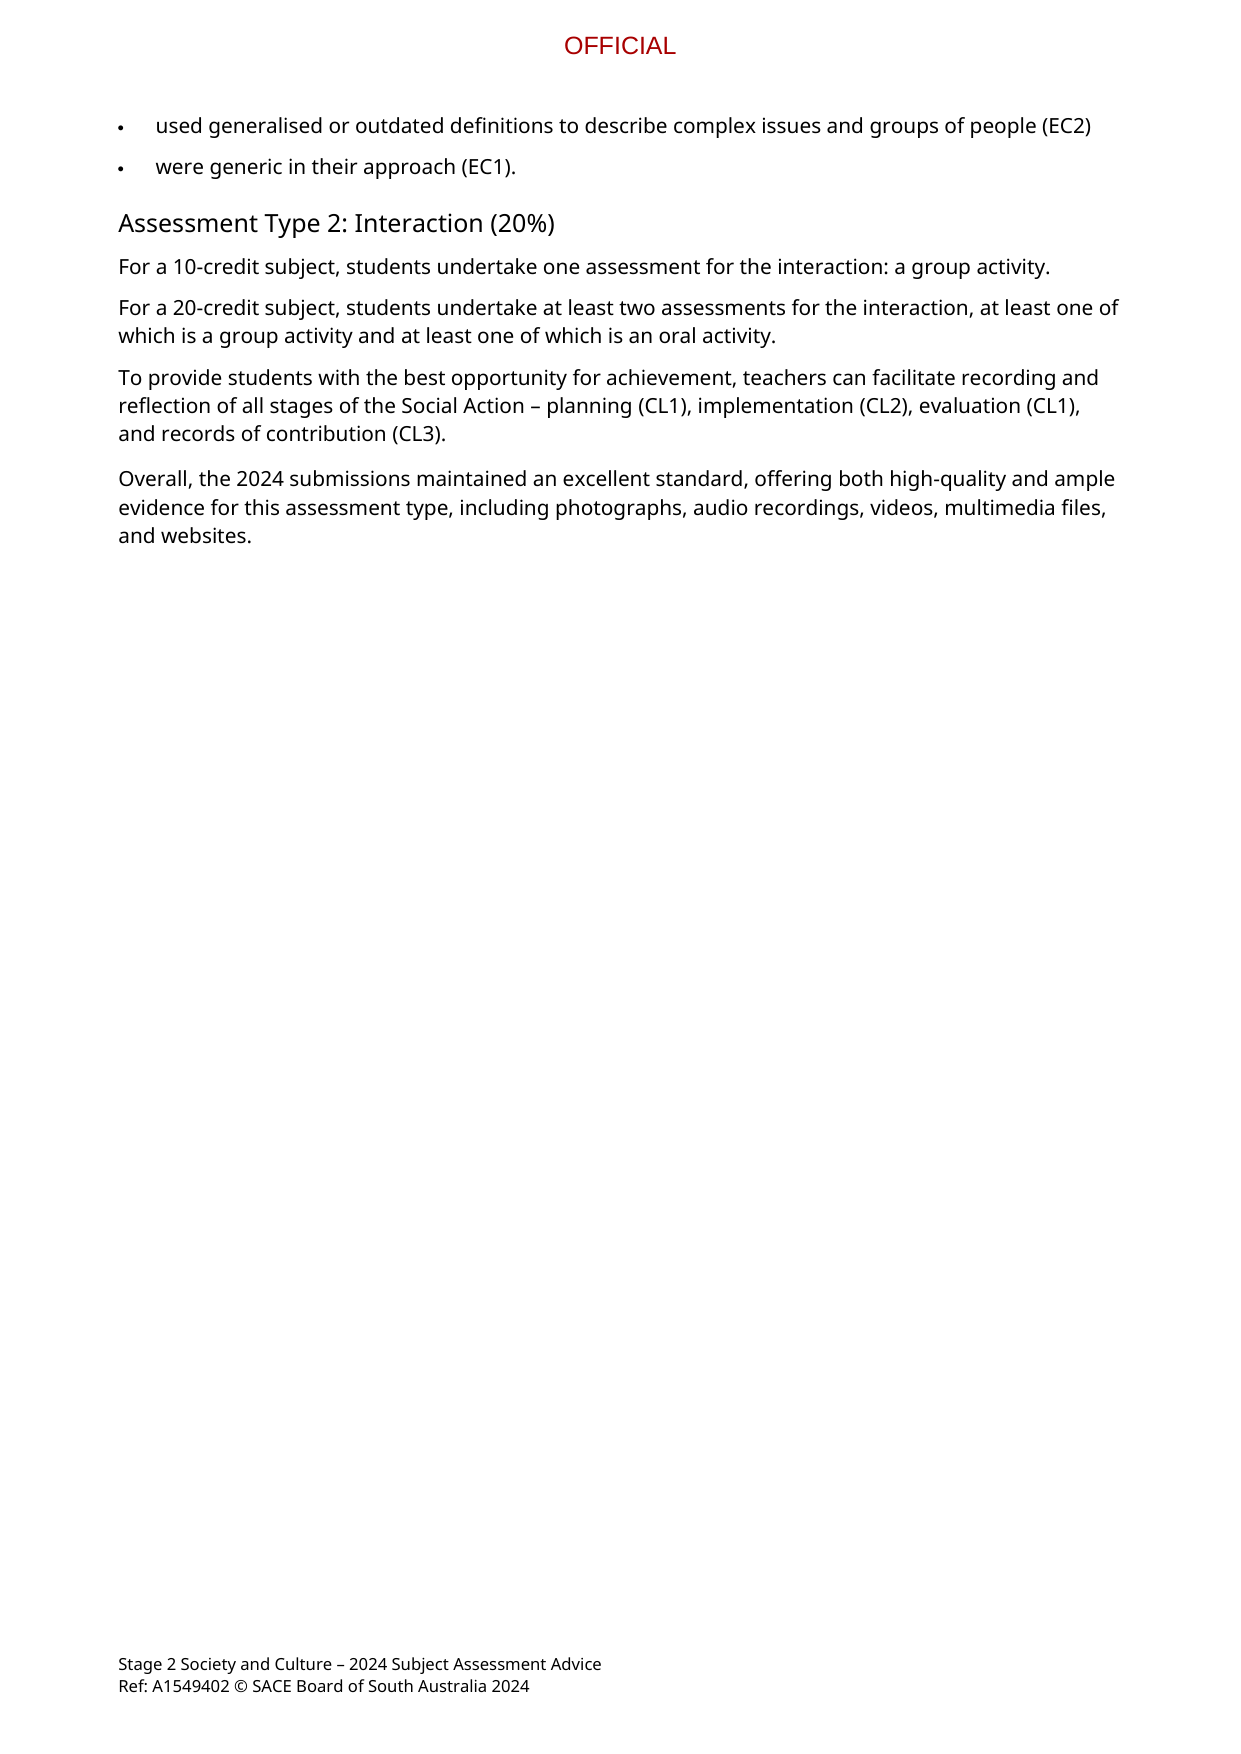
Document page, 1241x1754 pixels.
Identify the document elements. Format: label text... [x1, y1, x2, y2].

subtitle Assessment Type 2: Interaction (20%) [118, 206, 1122, 240]
subtitle Overall, the 2024 submissions maintained an excellent standard, offering both high-quality and ample evidence for this assessment type, including photographs, audio recordings, videos, multimedia files, and websites. [118, 464, 1122, 550]
text were generic in their approach (EC1). [118, 152, 1122, 181]
list For a 20-credit subject, students undertake at least two assessments for the interaction, at least one of which is a group activity and at least one of which is an oral activity. [118, 293, 1122, 350]
text used generalised or outdated definitions to describe complex issues and groups of people (EC2) [118, 111, 1122, 140]
list To provide students with the best opportunity for achievement, teachers can facilitate recording and reflection of all stages of the Social Action – planning (CL1), implementation (CL2), evaluation (CL1), and records of contribution (CL3). [118, 363, 1122, 448]
list For a 10-credit subject, students undertake one assessment for the interaction: a group activity. [118, 252, 1122, 281]
